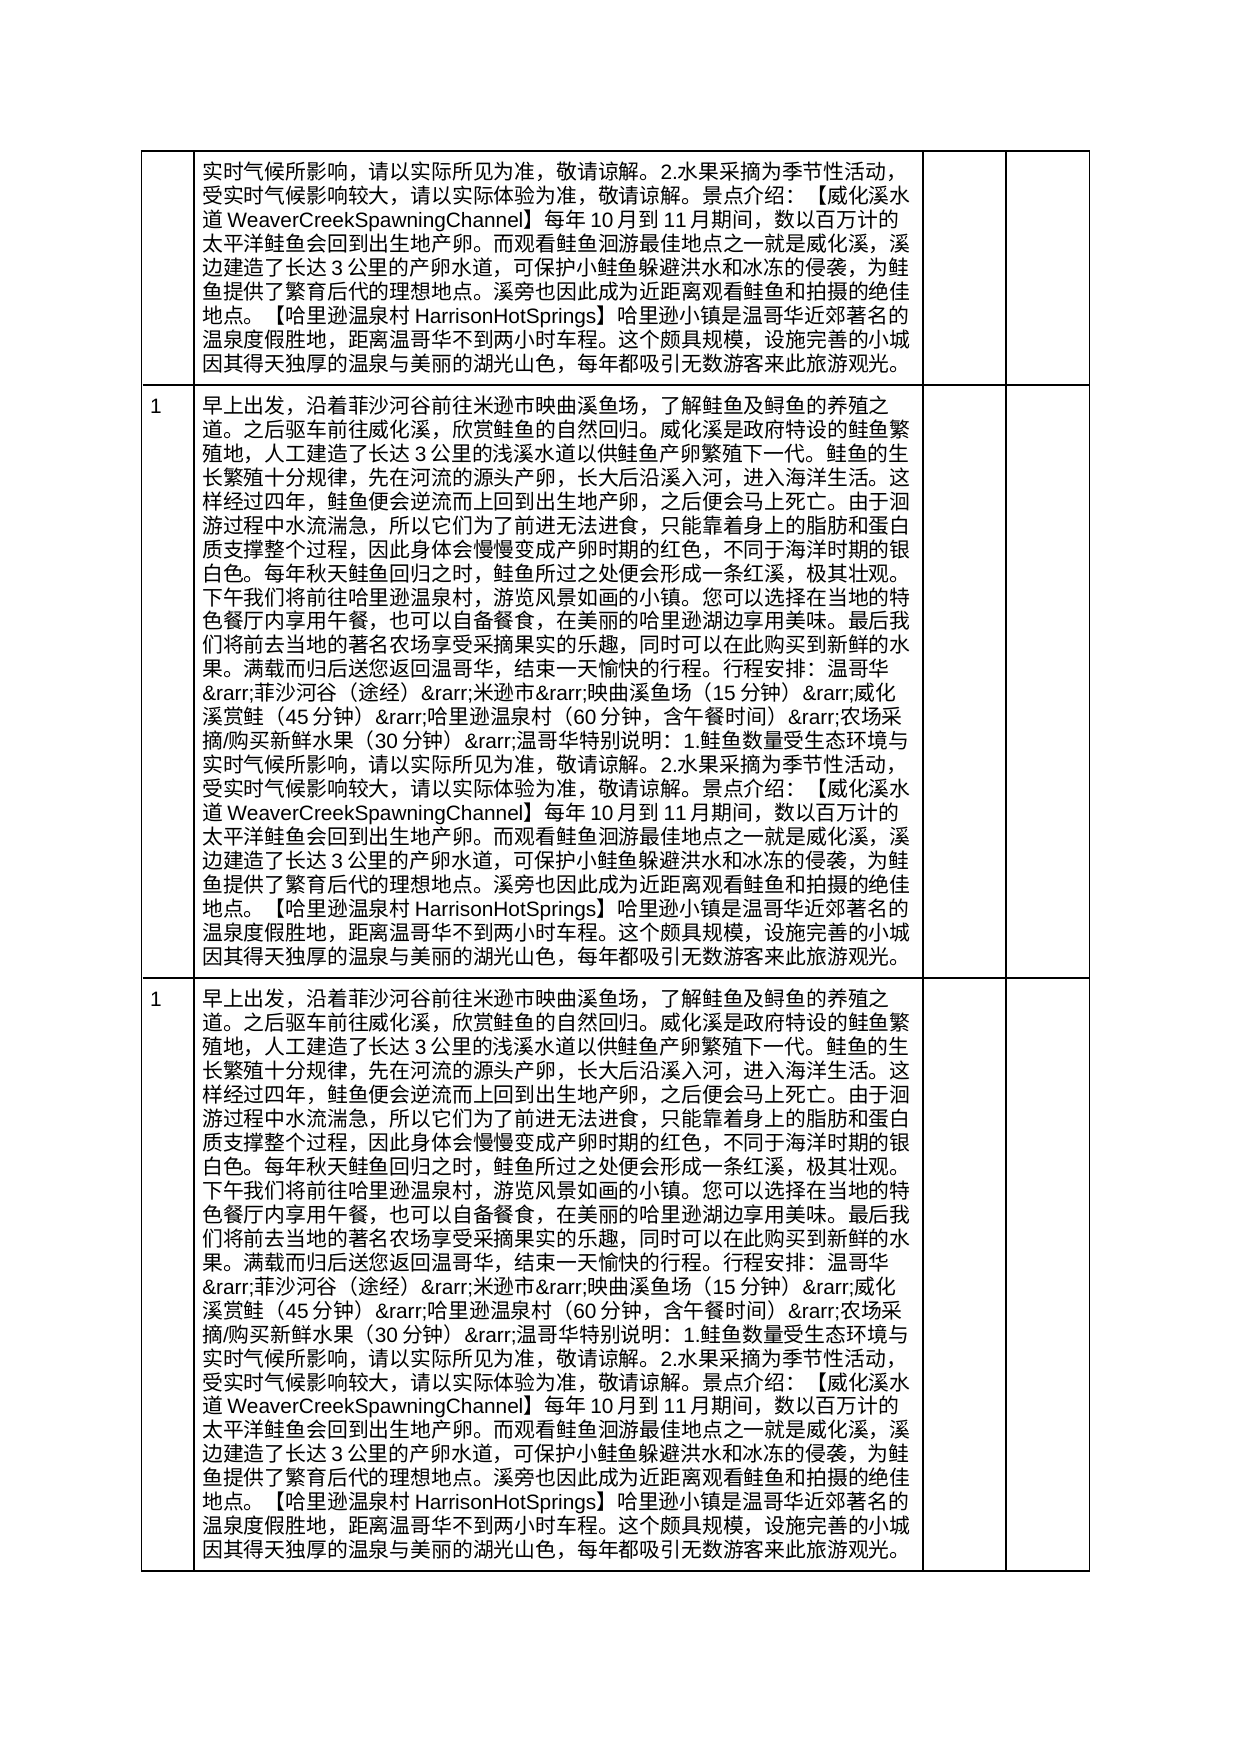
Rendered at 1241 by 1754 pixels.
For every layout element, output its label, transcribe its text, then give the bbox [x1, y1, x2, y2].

table_cell 1 [142, 978, 193, 1570]
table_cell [195, 979, 922, 1570]
table_cell [1007, 152, 1089, 384]
table_cell [924, 386, 1005, 977]
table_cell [195, 152, 922, 384]
table_cell [924, 152, 1005, 384]
table_cell [1007, 979, 1089, 1570]
table_cell [924, 979, 1005, 1570]
table_cell 1 [142, 385, 193, 977]
table_cell [1007, 386, 1089, 977]
table_cell 1 [142, 152, 193, 384]
